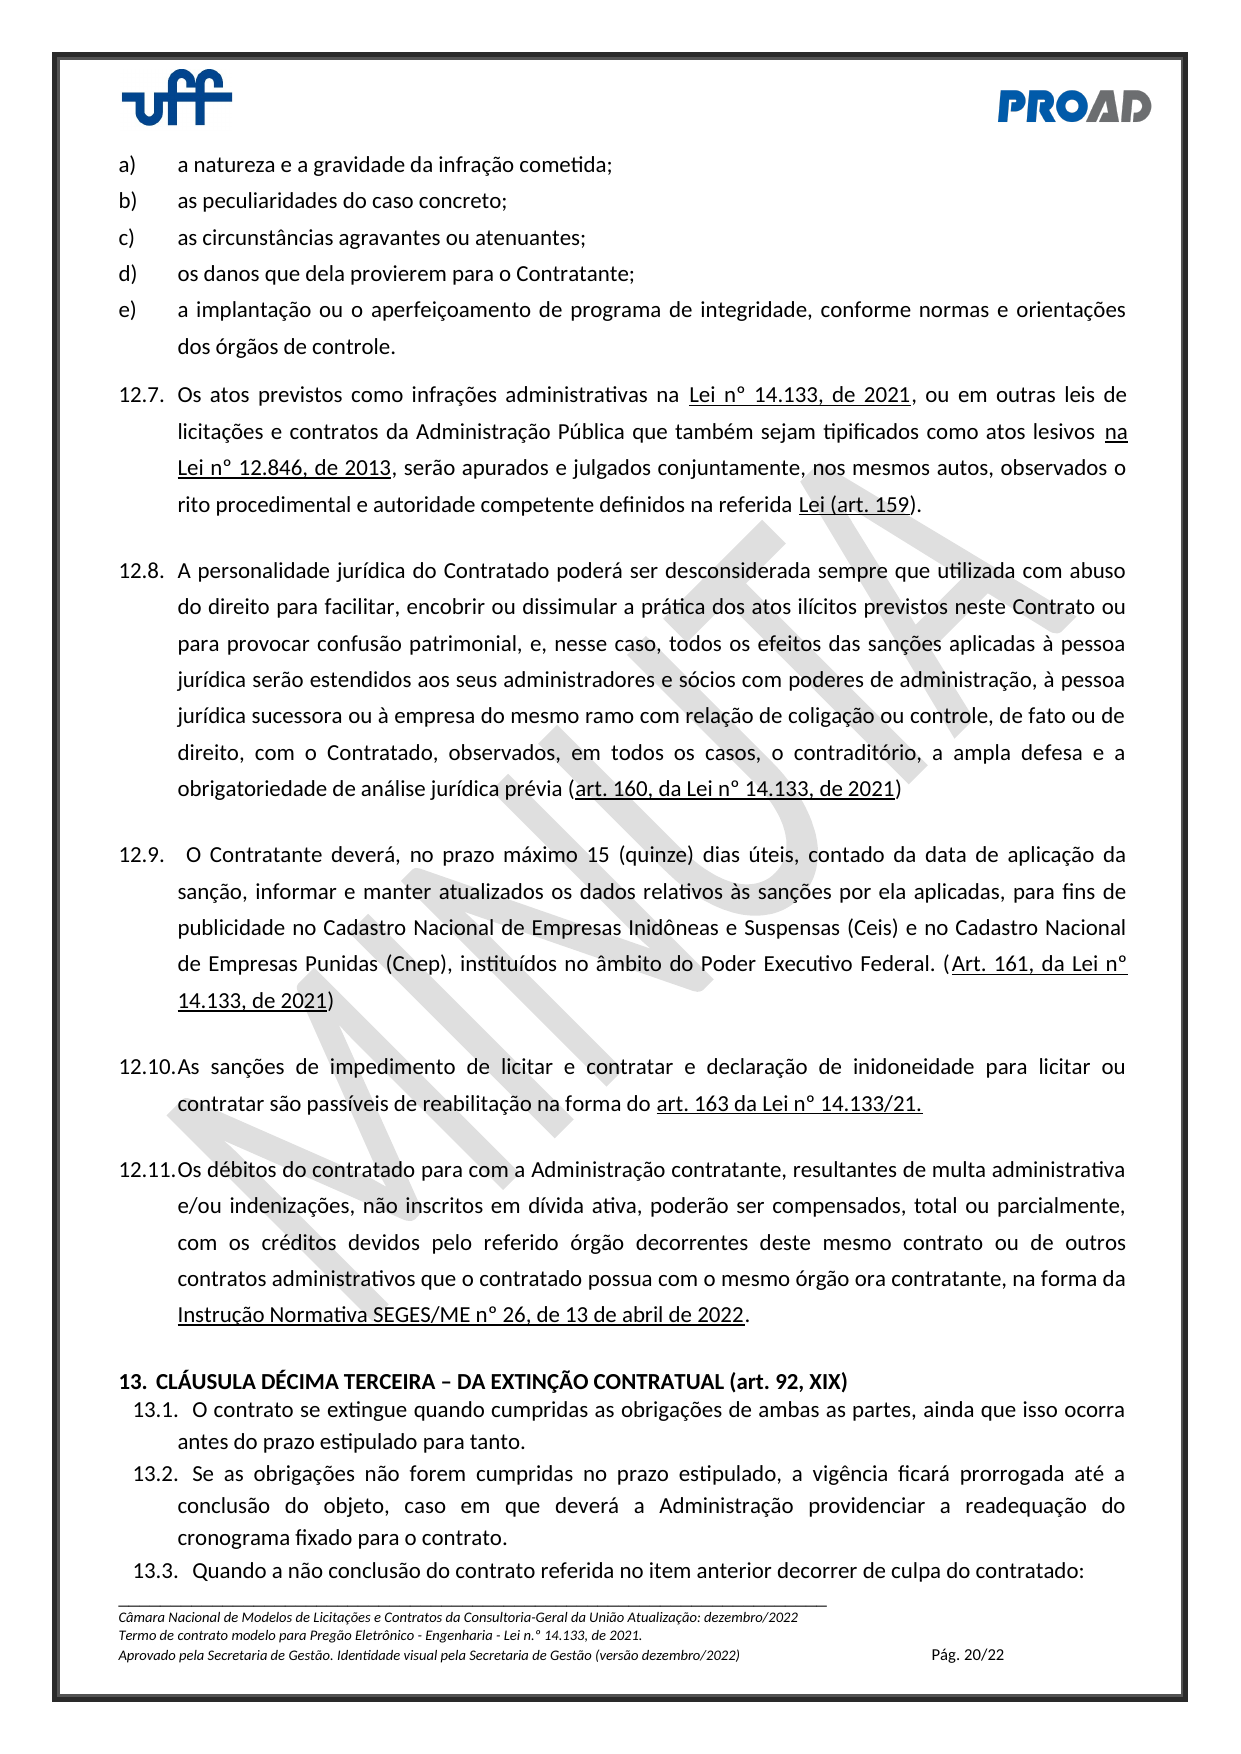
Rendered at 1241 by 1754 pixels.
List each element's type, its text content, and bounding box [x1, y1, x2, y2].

list O Contratante deverá, no prazo máximo 15 (quinze) dias úteis, contado da data de aplicação da sanção, informar e manter atualizados os dados relativos às sanções por ela aplicadas, para fins de publicidade no Cadastro Nacional de Empresas Inidôneas e Suspensas (Ceis) e no Cadastro Nacional de Empresas Punidas (Cnep), instituídos no âmbito do Poder Executivo Federal. (Art. 161, da Lei nº 14.133, de 2021) [118, 841, 1128, 1014]
list Se as obrigações não forem cumpridas no prazo estipulado, a vigência ficará prorrogada até a conclusão do objeto, caso em que deverá a Administração providenciar a readequação do cronograma fixado para o contrato. [132, 1459, 1128, 1552]
list os danos que dela provierem para o Contratante; [118, 259, 1128, 287]
picture [120, 69, 233, 131]
list Os atos previstos como infrações administrativas na Lei nº 14.133, de 2021, ou em outras leis de licitações e contratos da Administração Pública que também sejam tipificados como atos lesivos na Lei nº 12.846, de 2013, serão apurados e julgados conjuntamente, nos mesmos autos, observados o rito procedimental e autoridade competente definidos na referida Lei (art. 159). [118, 381, 1128, 518]
list Quando a não conclusão do contrato referida no item anterior decorrer de culpa do contratado: [132, 1556, 1128, 1584]
list A personalidade jurídica do Contratado poderá ser desconsiderada sempre que utilizada com abuso do direito para facilitar, encobrir ou dissimular a prática dos atos ilícitos previstos neste Contrato ou para provocar confusão patrimonial, e, nesse caso, todos os efeitos das sanções aplicadas à pessoa jurídica serão estendidos aos seus administradores e sócios com poderes de administração, à pessoa jurídica sucessora ou à empresa do mesmo ramo com relação de coligação ou controle, de fato ou de direito, com o Contratado, observados, em todos os casos, o contraditório, a ampla defesa e a obrigatoriedade de análise jurídica prévia (art. 160, da Lei nº 14.133, de 2021) [118, 556, 1128, 802]
list As sanções de impedimento de licitar e contratar e declaração de inidoneidade para licitar ou contratar são passíveis de reabilitação na forma do art. 163 da Lei nº 14.133/21. [118, 1052, 1128, 1117]
list Os débitos do contratado para com a Administração contratante, resultantes de multa administrativa e/ou indenizações, não inscritos em dívida ativa, poderão ser compensados, total ou parcialmente, com os créditos devidos pelo referido órgão decorrentes deste mesmo contrato ou de outros contratos administrativos que o contratado possua com o mesmo órgão ora contratante, na forma da Instrução Normativa SEGES/ME nº 26, de 13 de abril de 2022. [118, 1155, 1128, 1328]
list O contrato se extingue quando cumpridas as obrigações de ambas as partes, ainda que isso ocorra antes do prazo estipulado para tanto. [132, 1395, 1128, 1455]
list as peculiaridades do caso concreto; [118, 186, 1128, 214]
picture [982, 74, 1167, 138]
list CLÁUSULA DÉCIMA TERCEIRA – DA EXTINÇÃO CONTRATUAL (art. 92, XIX) [118, 1367, 1128, 1395]
list a implantação ou o aperfeiçoamento de programa de integridade, conforme normas e orientações dos órgãos de controle. [118, 295, 1128, 360]
list a natureza e a gravidade da infração cometida; [118, 150, 1128, 178]
list as circunstâncias agravantes ou atenuantes; [118, 223, 1128, 251]
